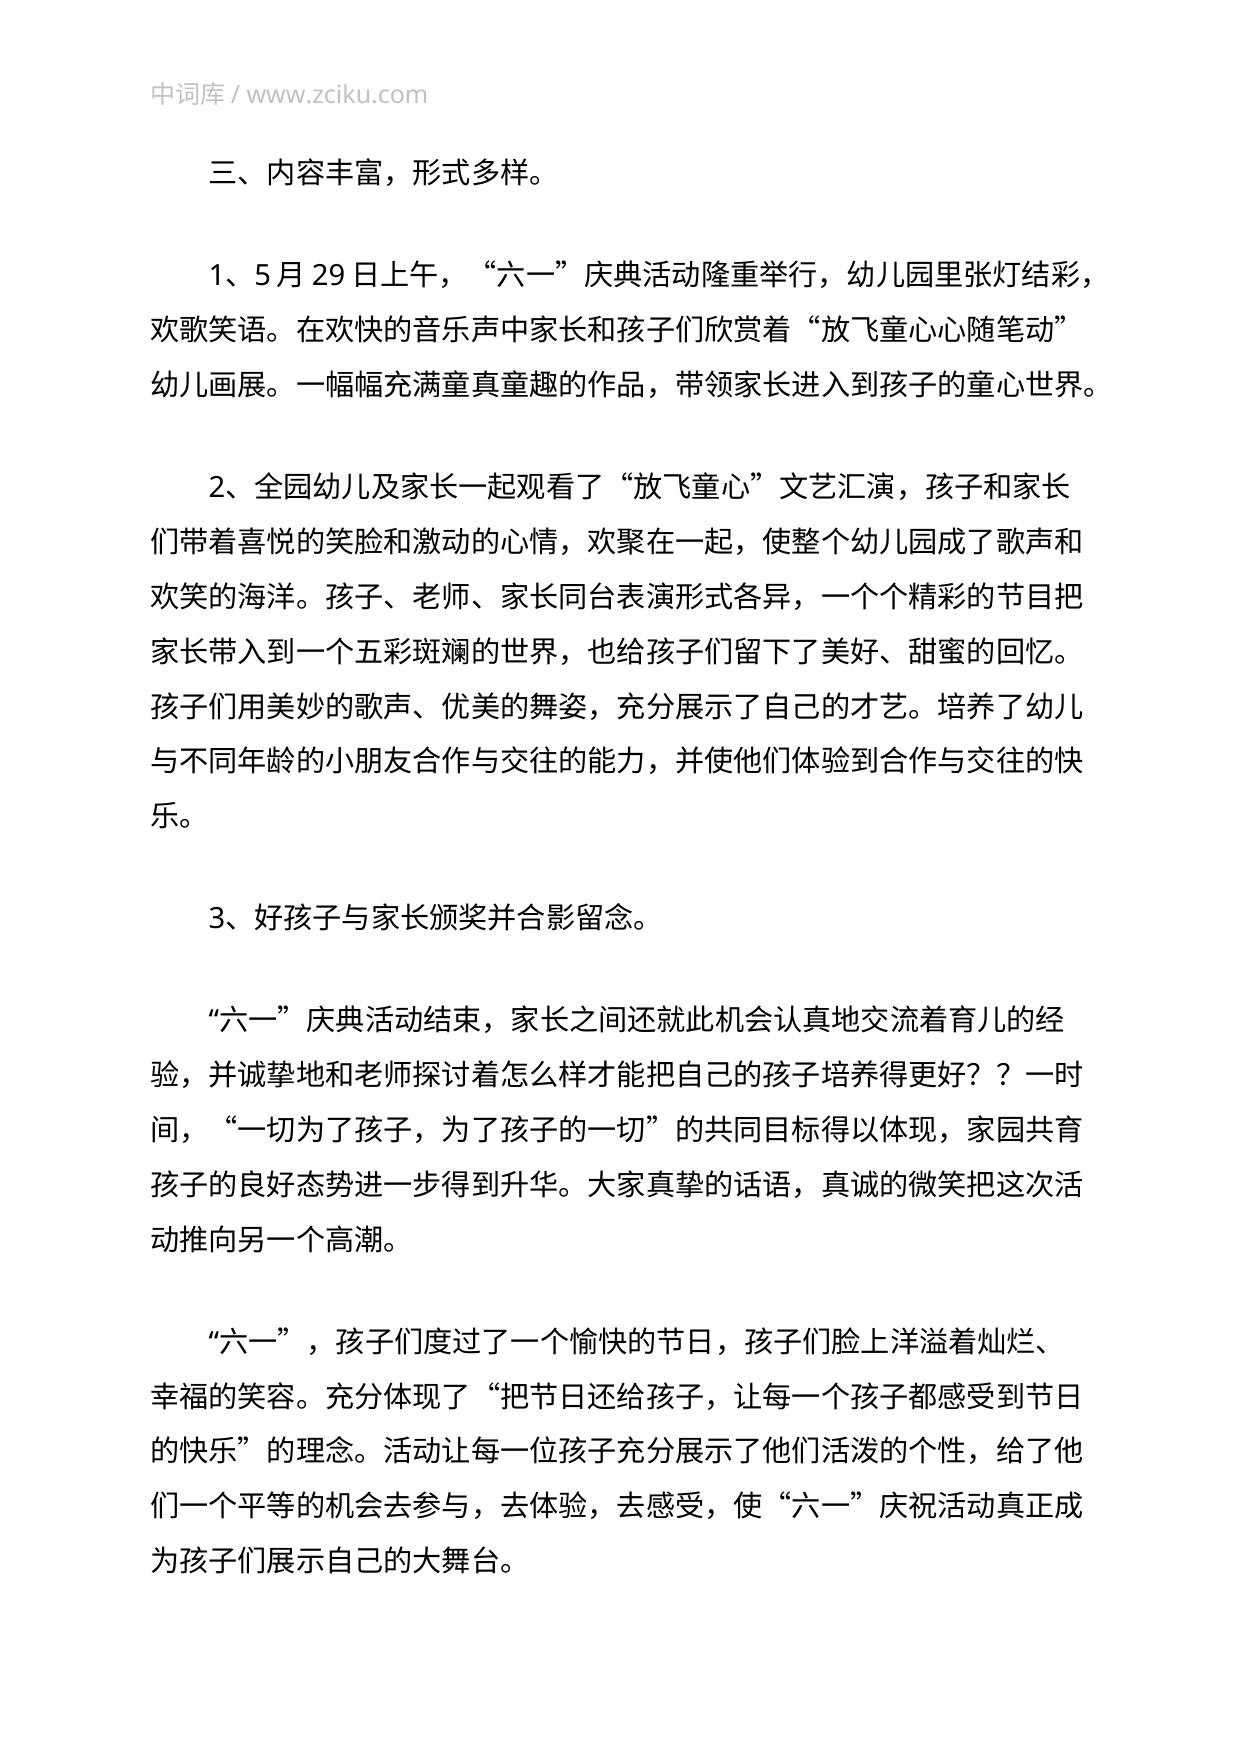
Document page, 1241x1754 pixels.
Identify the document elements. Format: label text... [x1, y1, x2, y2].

text “六一”，孩子们度过了一个愉快的节日，孩子们脸上洋溢着灿烂、幸福的笑容。充分体现了“把节日还给孩子，让每一个孩子都感受到节日的快乐”的理念。活动让每一位孩子充分展示了他们活泼的个性，给了他们一个平等的机会去参与，去体验，去感受，使“六一”庆祝活动真正成为孩子们展示自己的大舞台。 [150, 1318, 1090, 1580]
text 三、内容丰富，形式多样。 [150, 150, 1090, 192]
text 1、5月29日上午，“六一”庆典活动隆重举行，幼儿园里张灯结彩，欢歌笑语。在欢快的音乐声中家长和孩子们欣赏着“放飞童心心随笔动”幼儿画展。一幅幅充满童真童趣的作品，带领家长进入到孩子的童心世界。 [150, 252, 1090, 404]
text 3、好孩子与家长颁奖并合影留念。 [150, 895, 1090, 937]
text 2、全园幼儿及家长一起观看了“放飞童心”文艺汇演，孩子和家长们带着喜悦的笑脸和激动的心情，欢聚在一起，使整个幼儿园成了歌声和欢笑的海洋。孩子、老师、家长同台表演形式各异，一个个精彩的节目把家长带入到一个五彩斑斓的世界，也给孩子们留下了美好、甜蜜的回忆。孩子们用美妙的歌声、优美的舞姿，充分展示了自己的才艺。培养了幼儿与不同年龄的小朋友合作与交往的能力，并使他们体验到合作与交往的快乐。 [150, 463, 1090, 835]
text “六一”庆典活动结束，家长之间还就此机会认真地交流着育儿的经验，并诚挚地和老师探讨着怎么样才能把自己的孩子培养得更好？？一时间，“一切为了孩子，为了孩子的一切”的共同目标得以体现，家园共育孩子的良好态势进一步得到升华。大家真挚的话语，真诚的微笑把这次活动推向另一个高潮。 [150, 997, 1090, 1259]
